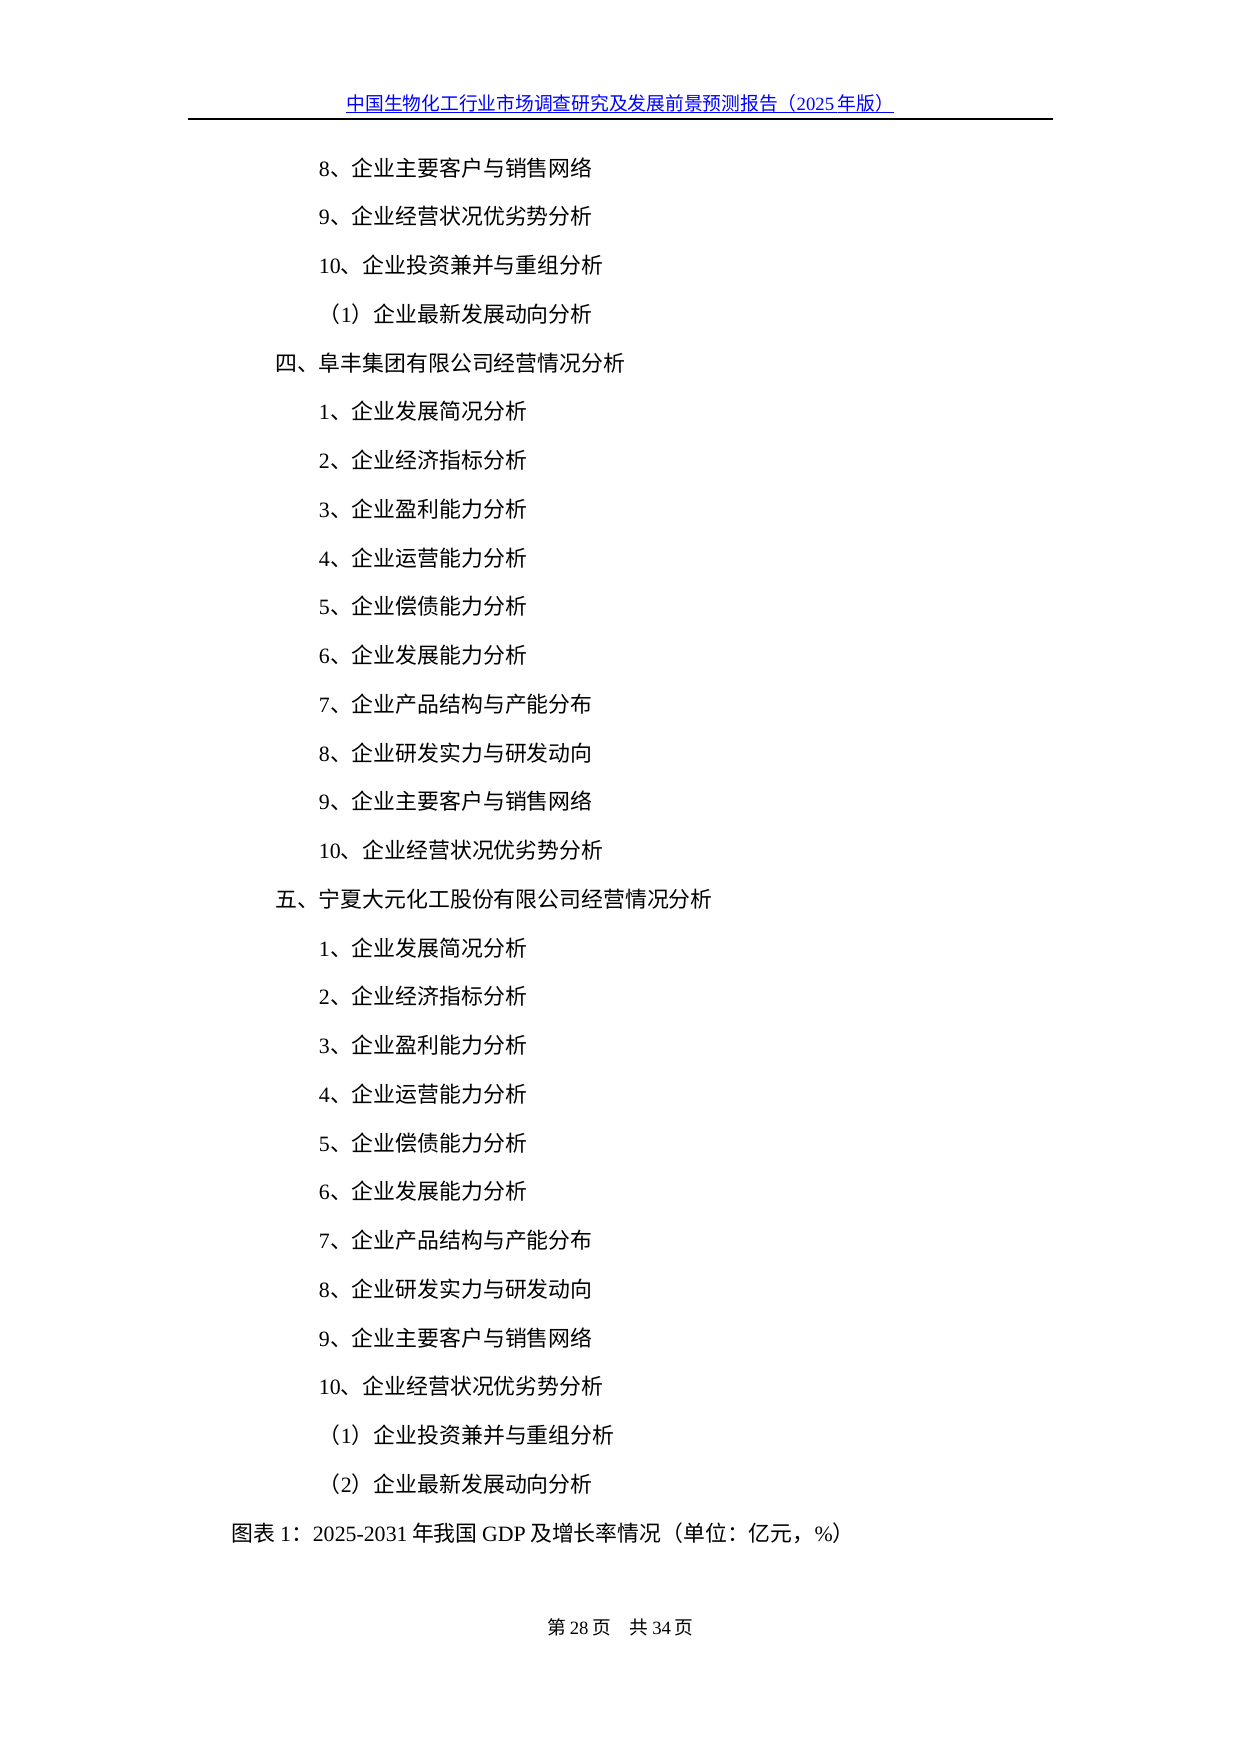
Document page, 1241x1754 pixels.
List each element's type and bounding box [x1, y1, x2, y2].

text [187, 150, 1053, 1548]
